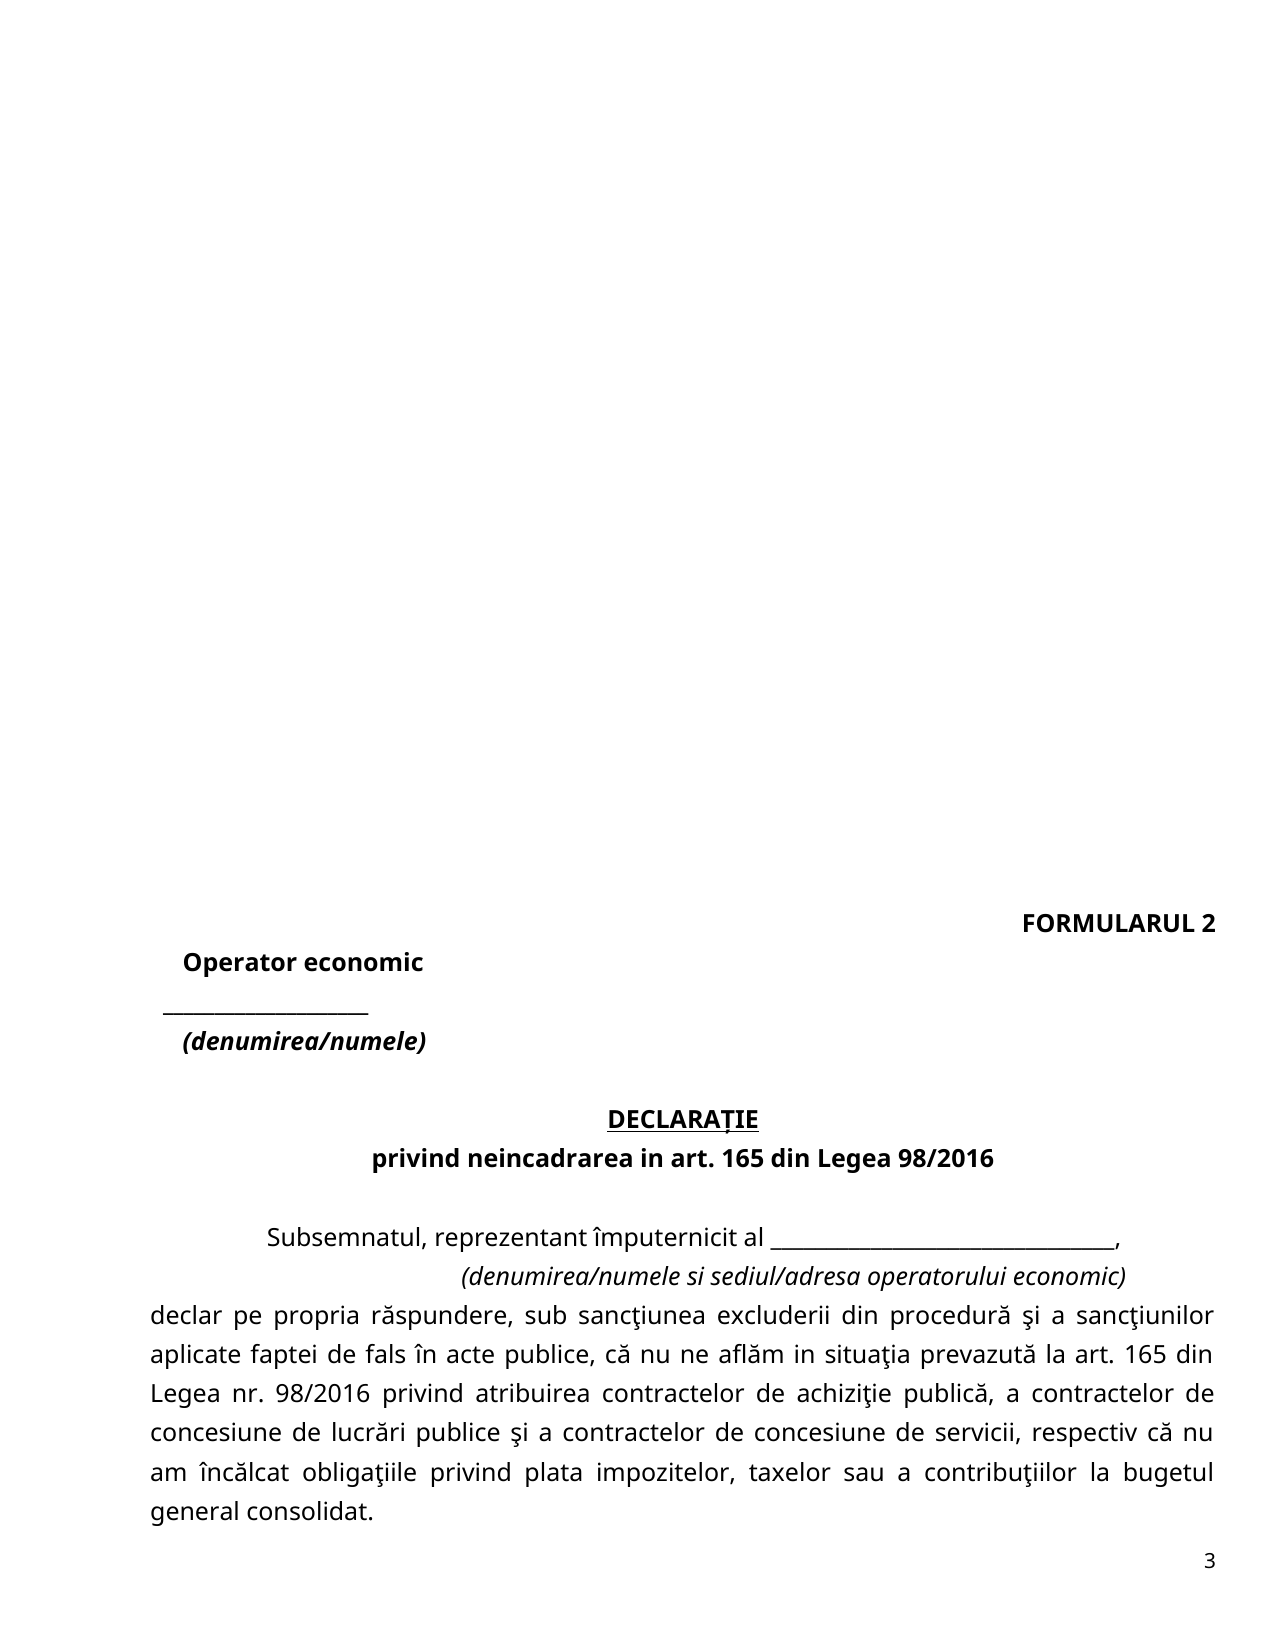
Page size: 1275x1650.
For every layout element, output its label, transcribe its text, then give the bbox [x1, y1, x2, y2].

text (denumirea/numele si sediul/adresa operatorului economic) [150, 1258, 1216, 1292]
text privind neincadrarea in art. 165 din Legea 98/2016 [150, 1141, 1216, 1175]
text (denumirea/numele) [150, 1023, 1216, 1057]
text FORMULARUL 2 [150, 906, 1216, 940]
text declar pe propria răspundere, sub sancţiunea excluderii din procedură şi a sancţiunilor aplicate faptei de fals în acte publice, că nu ne aflăm in situaţia prevazută la art. 165 din Legea nr. 98/2016 privind atribuirea contractelor de achiziţie publică, a contractelor de concesiune de lucrări publice şi a contractelor de concesiune de servicii, respectiv că nu am încălcat obligaţiile privind plata impozitelor, taxelor sau a contribuţiilor la bugetul general consolidat. [150, 1298, 1216, 1527]
text Subsemnatul, reprezentant împuternicit al _______________________________, [150, 1219, 1216, 1253]
text Operator economic [150, 945, 1216, 979]
text ____________________ [150, 984, 1216, 1018]
text DECLARAŢIE [150, 1102, 1216, 1136]
